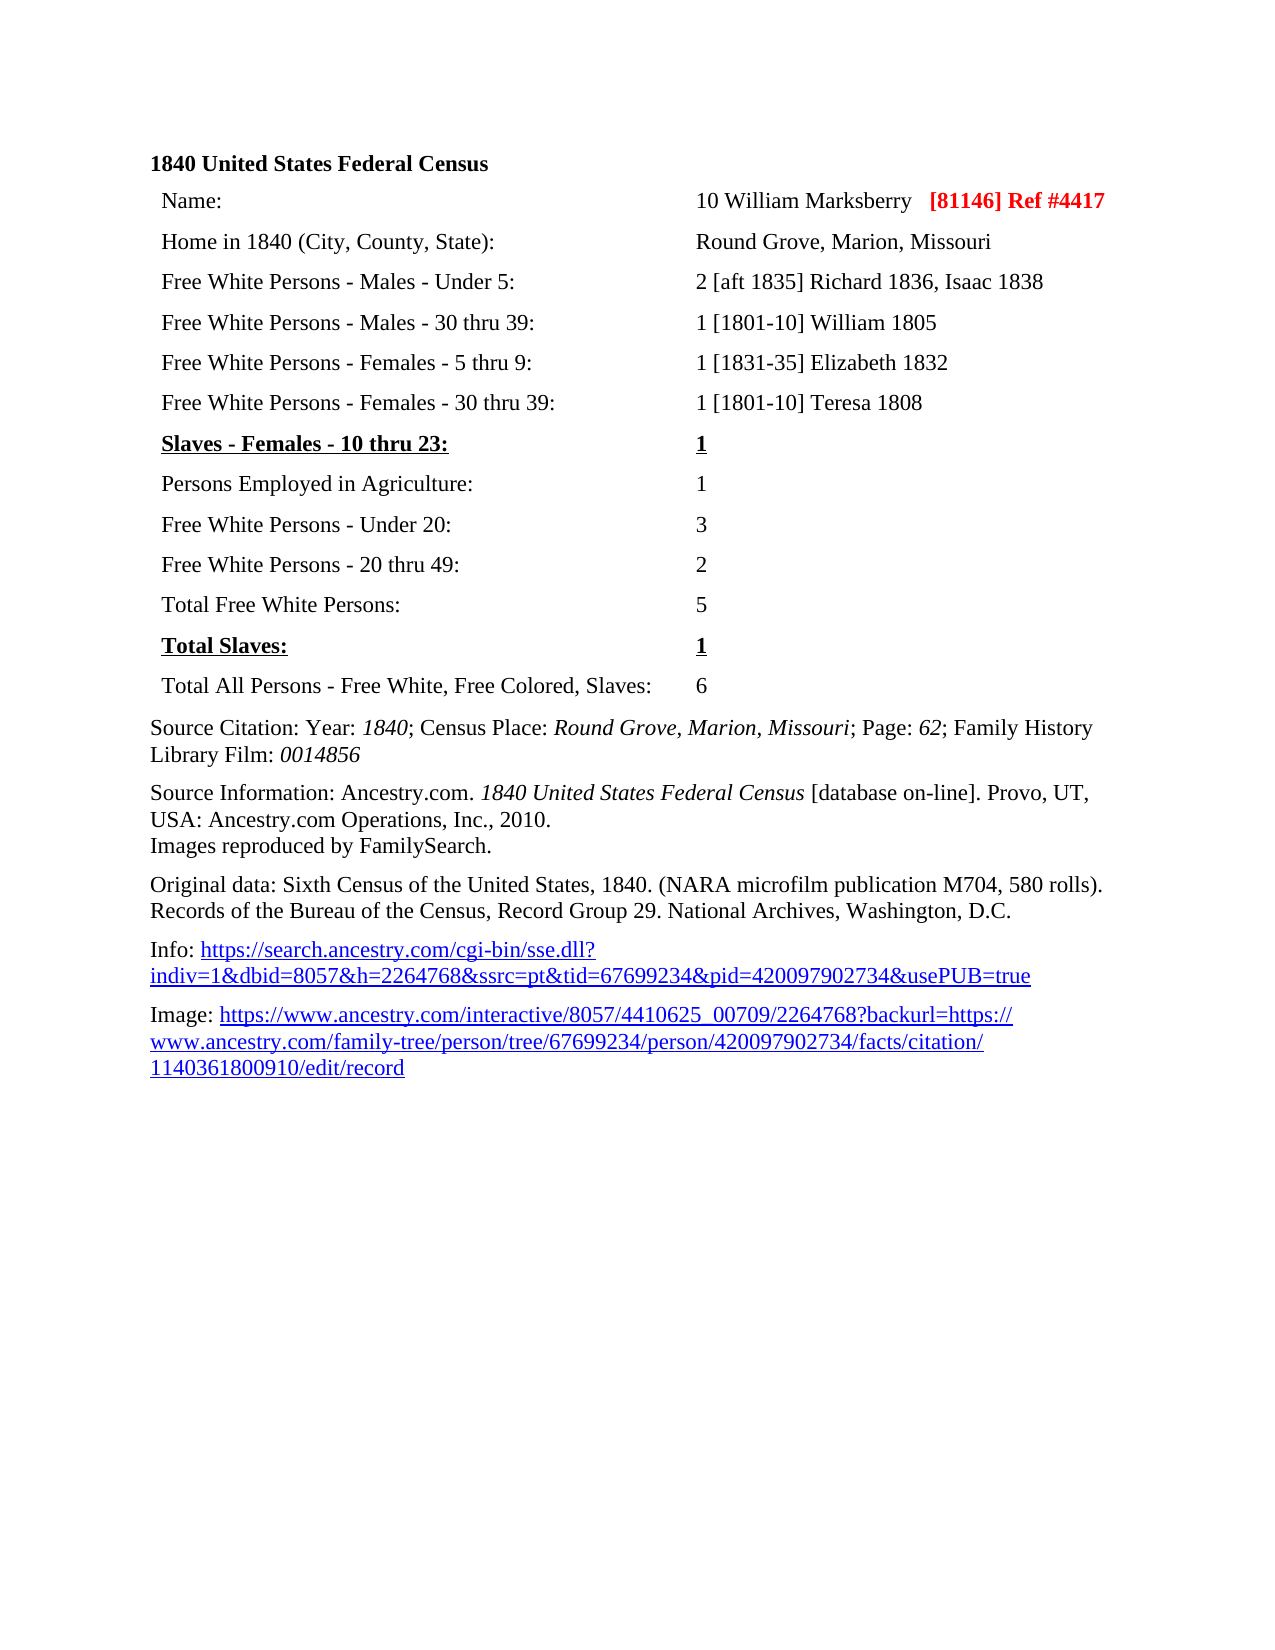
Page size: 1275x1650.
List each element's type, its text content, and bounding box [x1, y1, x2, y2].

text Source Citation: Year: 1840; Census Place: Round Grove, Marion, Missouri; Page: 62; Family History Library Film: 0014856 [150, 714, 1125, 767]
text Info: https://search.ancestry.com/cgi-bin/sse.dll?indiv=1&dbid=8057&h=2264768&ssrc=pt&tid=67699234&pid=420097902734&usePUB=true [150, 936, 1125, 989]
table_cell 1 [1831-35] Elizabeth 1832 [683, 338, 1145, 378]
table_cell Round Grove, Marion, Missouri [683, 217, 1145, 257]
table_cell 1 [683, 621, 1145, 661]
text Original data: Sixth Census of the United States, 1840. (NARA microfilm publication M704, 580 rolls). Records of the Bureau of the Census, Record Group 29. National Archives, Washington, D.C. [150, 871, 1125, 924]
table_cell Total All Persons - Free White, Free Colored, Slaves: [149, 661, 683, 702]
table_cell Free White Persons - Females - 30 thru 39: [149, 379, 683, 419]
table_cell Persons Employed in Agriculture: [149, 459, 683, 500]
table_cell 5 [683, 581, 1145, 621]
table_cell 6 [683, 661, 1145, 702]
table_cell 1 [683, 459, 1145, 500]
table_cell Free White Persons - Males - 30 thru 39: [149, 298, 683, 338]
table_cell 2 [683, 540, 1145, 581]
table_cell Slaves - Females - 10 thru 23: [149, 419, 683, 459]
table_cell 1 [683, 419, 1145, 459]
table_cell Free White Persons - 20 thru 49: [149, 540, 683, 581]
text 1840 United States Federal Census [150, 150, 1125, 176]
table_cell Free White Persons - Under 20: [149, 500, 683, 540]
table_header Name: [149, 176, 683, 217]
table_cell Free White Persons - Females - 5 thru 9: [149, 338, 683, 378]
table_cell 1 [1801-10] William 1805 [683, 298, 1145, 338]
table_cell Free White Persons - Males - Under 5: [149, 257, 683, 298]
text Source Information: Ancestry.com. 1840 United States Federal Census [database on-line]. Provo, UT, USA: Ancestry.com Operations, Inc., 2010. Images reproduced by FamilySearch. [150, 779, 1125, 858]
table_cell 1 [1801-10] Teresa 1808 [683, 379, 1145, 419]
table_cell 3 [683, 500, 1145, 540]
table_cell Total Slaves: [149, 621, 683, 661]
table_cell 2 [aft 1835] Richard 1836, Isaac 1838 [683, 257, 1145, 298]
table_cell Total Free White Persons: [149, 581, 683, 621]
text Image: https://www.ancestry.com/interactive/8057/4410625_00709/2264768?backurl=https://www.ancestry.com/family-tree/person/tree/67699234/person/420097902734/facts/citation/1140361800910/edit/record [150, 1001, 1125, 1081]
table_header 10 William Marksberry [81146] Ref #4417 [683, 176, 1145, 217]
table_cell Home in 1840 (City, County, State): [149, 217, 683, 257]
